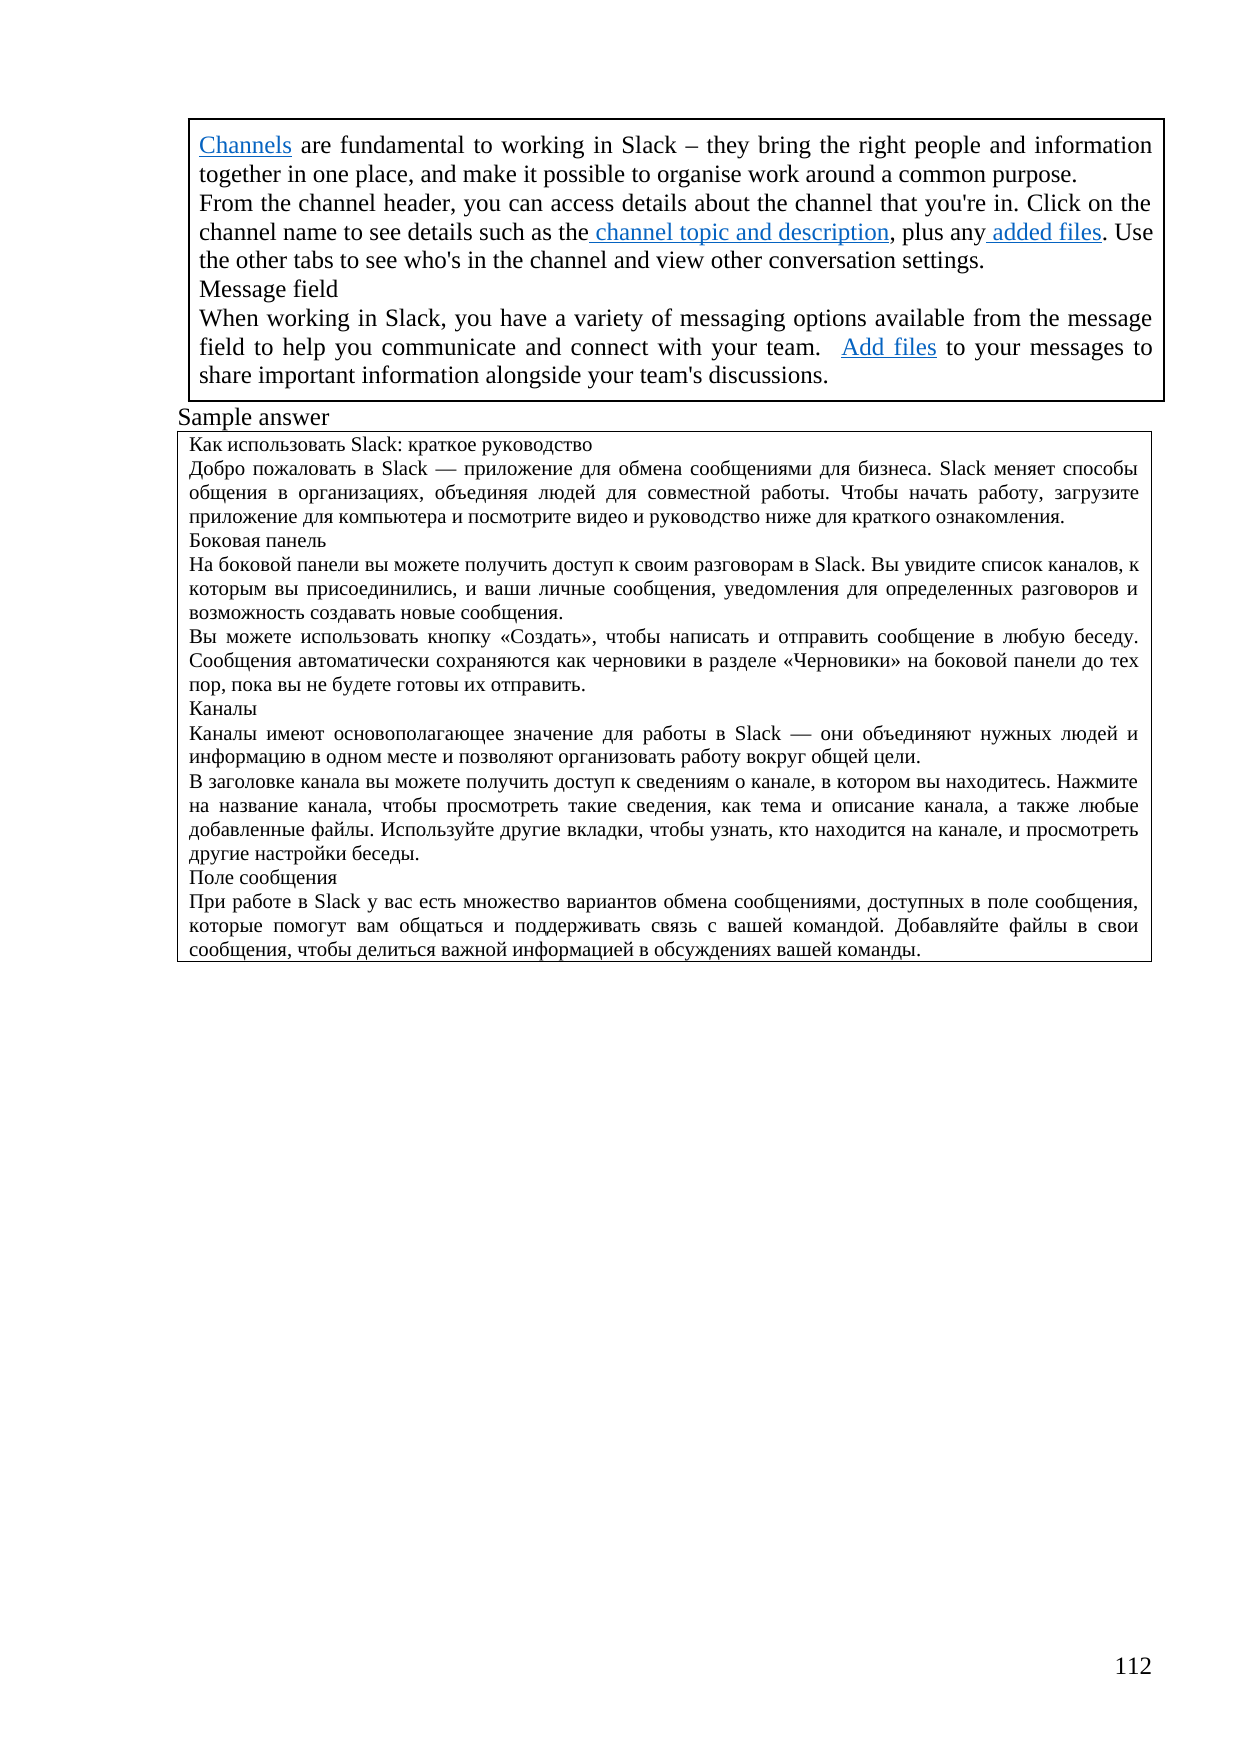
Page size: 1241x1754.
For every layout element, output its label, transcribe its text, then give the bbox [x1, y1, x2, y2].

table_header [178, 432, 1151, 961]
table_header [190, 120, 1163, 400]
text Sample answer [177, 402, 1152, 431]
